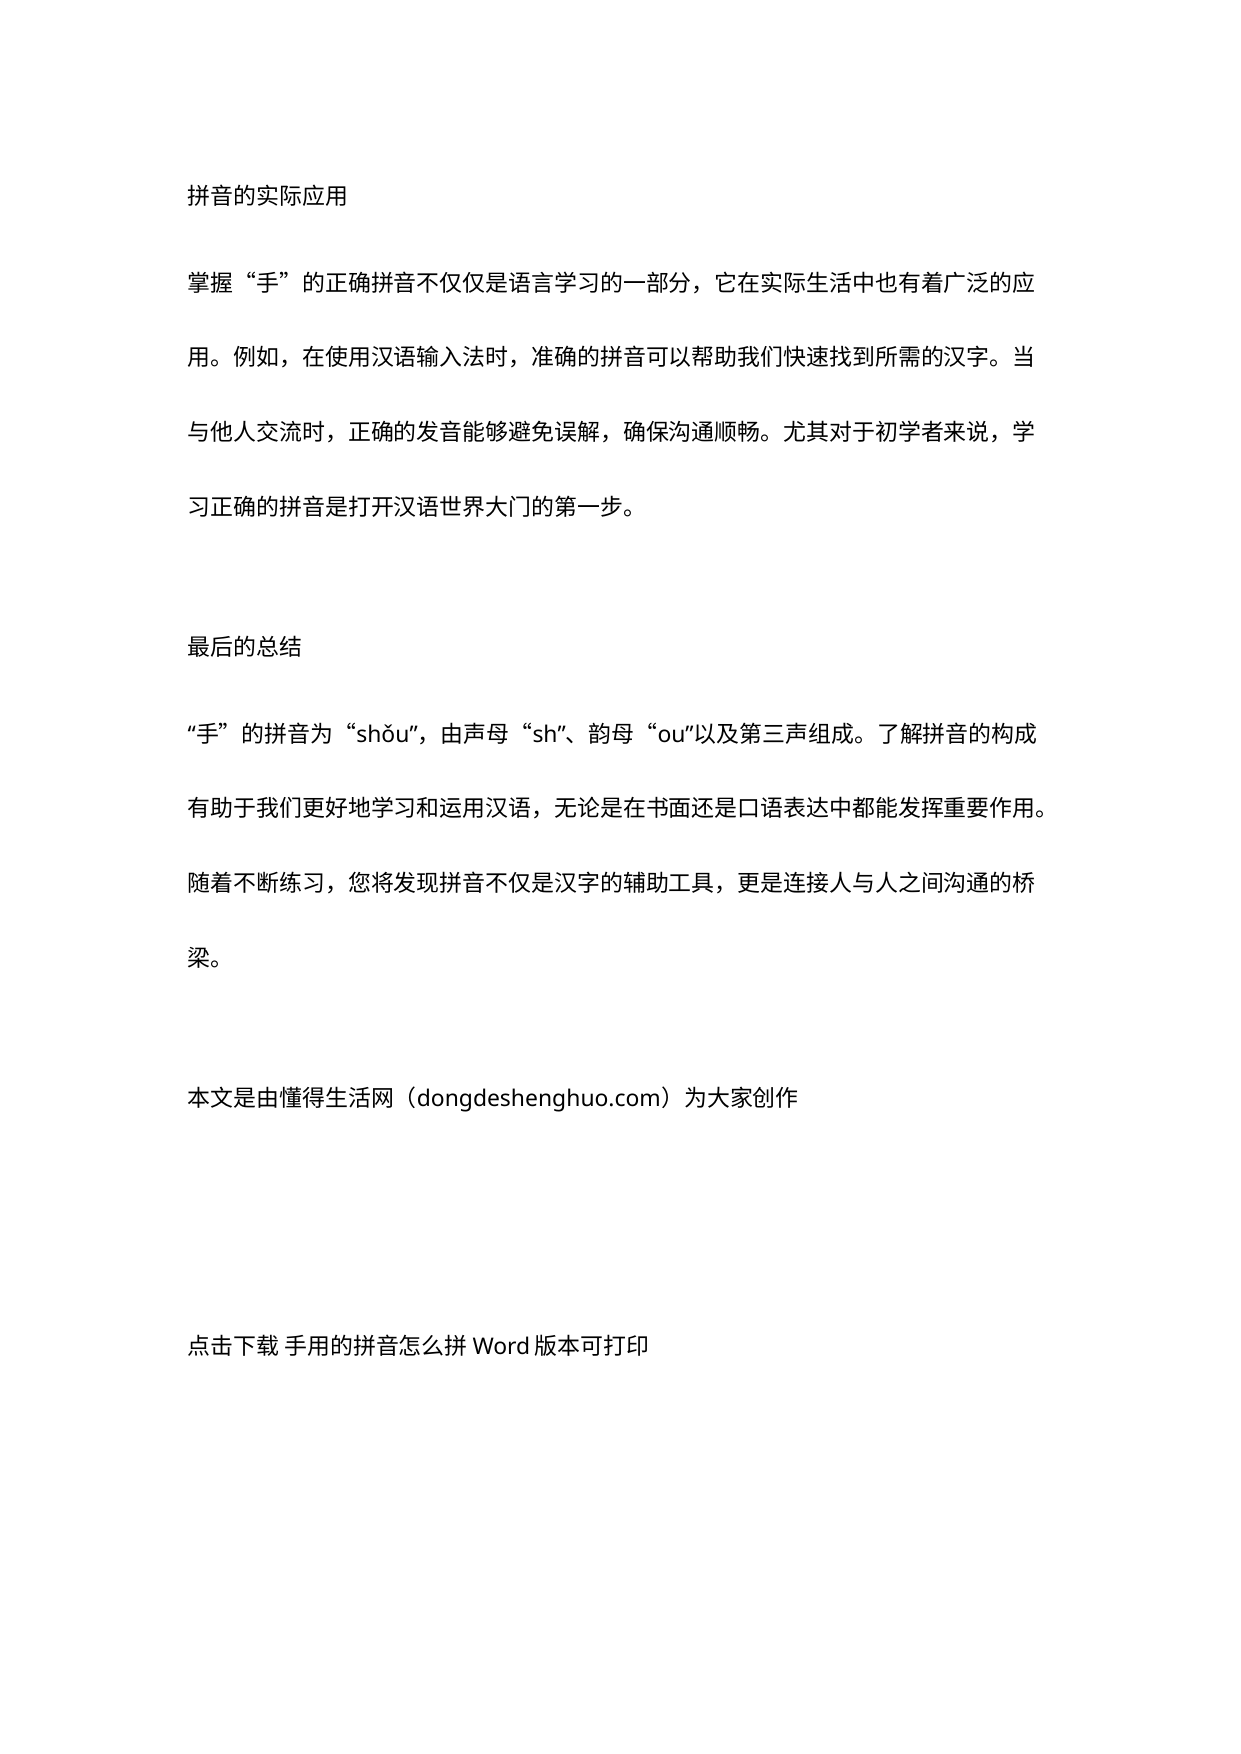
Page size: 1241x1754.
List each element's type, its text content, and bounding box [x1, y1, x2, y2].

text 拼音的实际应用 [187, 162, 1053, 227]
text 本文是由懂得生活网（dongdeshenghuo.com）为大家创作 [187, 1064, 1053, 1129]
text “手”的拼音为“shǒu”，由声母“sh”、韵母“ou”以及第三声组成。了解拼音的构成有助于我们更好地学习和运用汉语，无论是在书面还是口语表达中都能发挥重要作用。随着不断练习，您将发现拼音不仅是汉字的辅助工具，更是连接人与人之间沟通的桥梁。 [187, 699, 1053, 989]
text 点击下载 手用的拼音怎么拼Word版本可打印 [187, 1312, 1053, 1377]
text 最后的总结 [187, 613, 1053, 678]
text 掌握“手”的正确拼音不仅仅是语言学习的一部分，它在实际生活中也有着广泛的应用。例如，在使用汉语输入法时，准确的拼音可以帮助我们快速找到所需的汉字。当与他人交流时，正确的发音能够避免误解，确保沟通顺畅。尤其对于初学者来说，学习正确的拼音是打开汉语世界大门的第一步。 [187, 248, 1053, 538]
